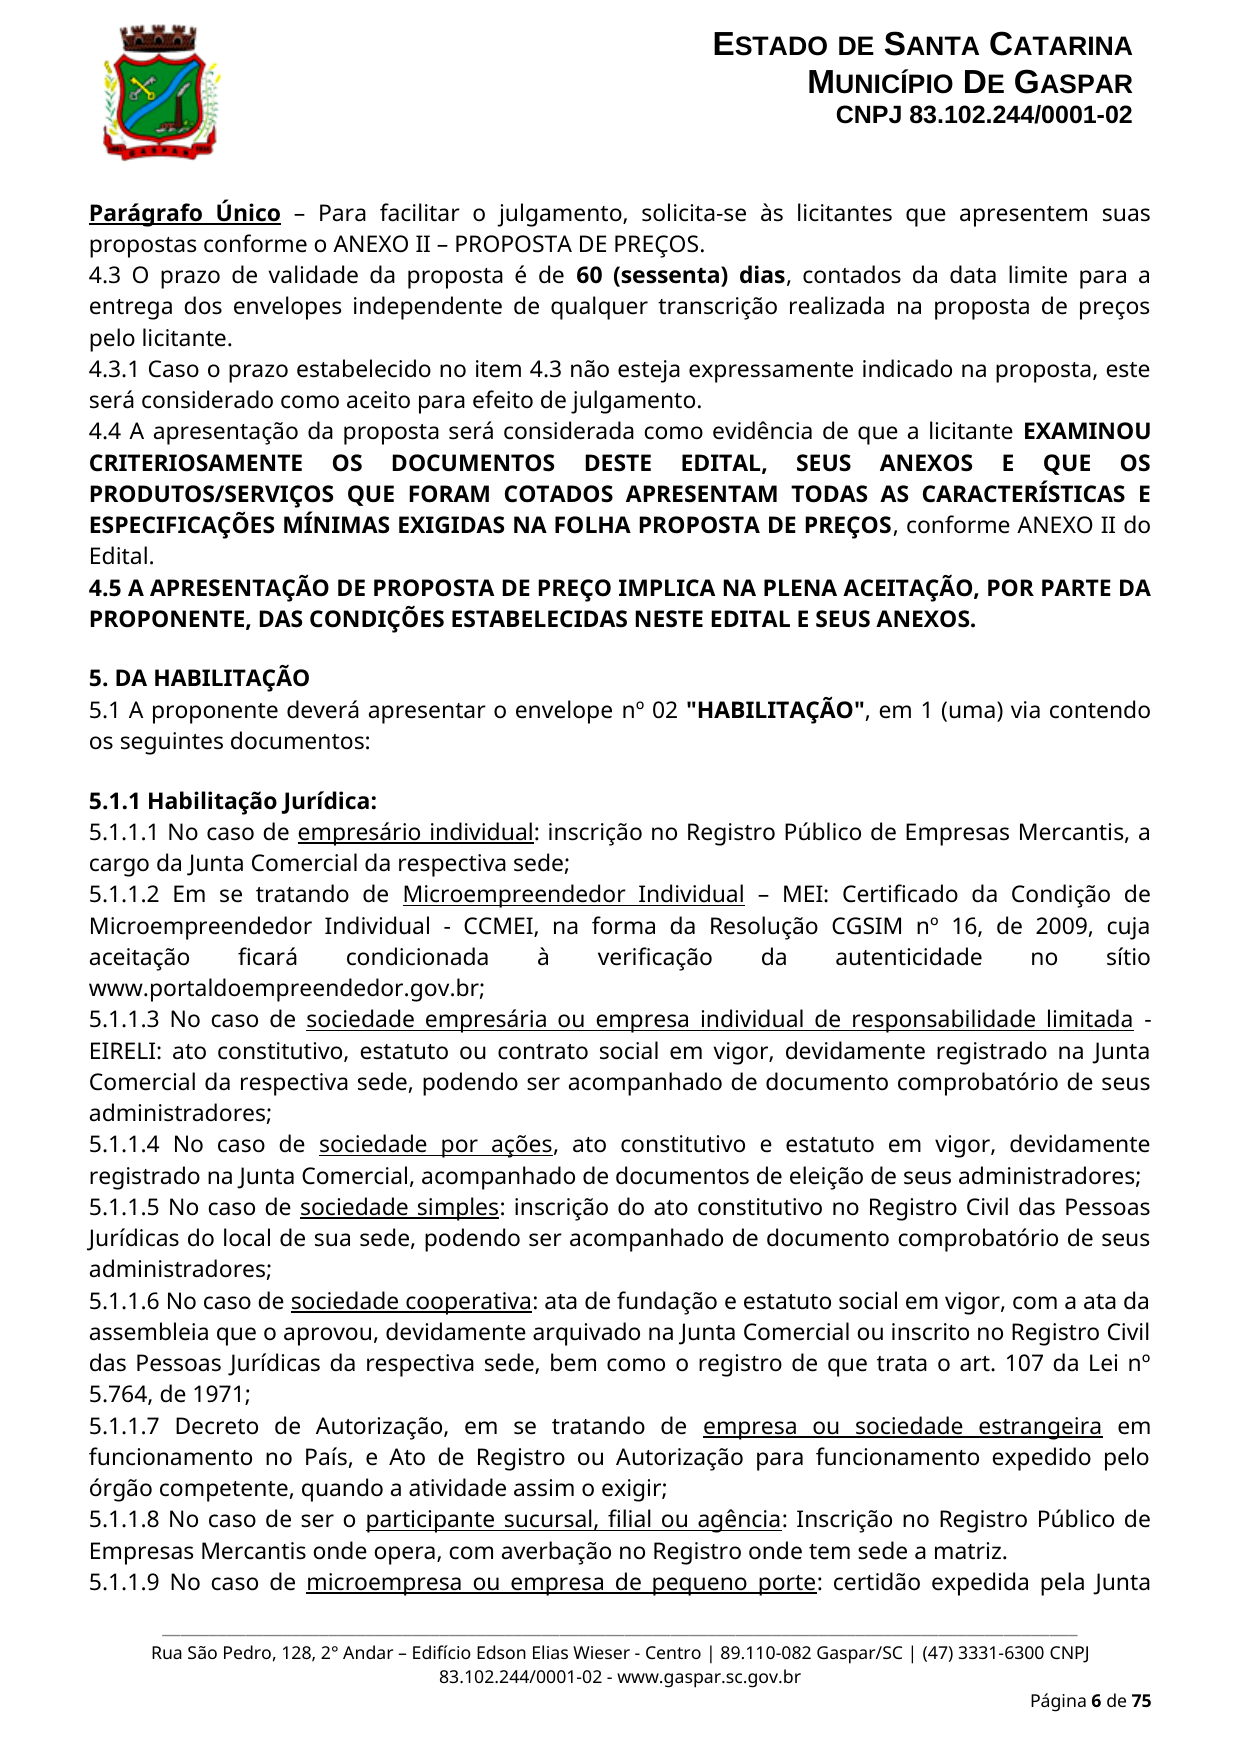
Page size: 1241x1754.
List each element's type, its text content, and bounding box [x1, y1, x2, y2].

text Parágrafo Único – Para facilitar o julgamento, solicita-se às licitantes que apresentem suas propostas conforme o ANEXO II – PROPOSTA DE PREÇOS. [89, 196, 1152, 259]
text 5.1.1.4 No caso de sociedade por ações, ato constitutivo e estatuto em vigor, devidamente registrado na Junta Comercial, acompanhado de documentos de eleição de seus administradores; [89, 1128, 1152, 1191]
text 5. DA HABILITAÇÃO [89, 662, 1152, 694]
text 4.3.1 Caso o prazo estabelecido no item 4.3 não esteja expressamente indicado na proposta, este será considerado como aceito para efeito de julgamento. [89, 353, 1152, 415]
text 5.1.1.5 No caso de sociedade simples: inscrição do ato constitutivo no Registro Civil das Pessoas Jurídicas do local de sua sede, podendo ser acompanhado de documento comprobatório de seus administradores; [89, 1191, 1152, 1284]
text 5.1.1.7 Decreto de Autorização, em se tratando de empresa ou sociedade estrangeira em funcionamento no País, e Ato de Registro ou Autorização para funcionamento expedido pelo órgão competente, quando a atividade assim o exigir; [89, 1409, 1152, 1503]
text 4.3 O prazo de validade da proposta é de 60 (sessenta) dias, contados da data limite para a entrega dos envelopes independente de qualquer transcrição realizada na proposta de preços pelo licitante. [89, 259, 1152, 353]
picture [100, 23, 226, 163]
text 4.4 A apresentação da proposta será considerada como evidência de que a licitante EXAMINOU CRITERIOSAMENTE OS DOCUMENTOS DESTE EDITAL, SEUS ANEXOS E QUE OS PRODUTOS/SERVIÇOS QUE FORAM COTADOS APRESENTAM TODAS AS CARACTERÍSTICAS E ESPECIFICAÇÕES MÍNIMAS EXIGIDAS NA FOLHA PROPOSTA DE PREÇOS, conforme ANEXO II do Edital. [89, 415, 1152, 571]
text 5.1 A proponente deverá apresentar o envelope nº 02 "HABILITAÇÃO", em 1 (uma) via contendo os seguintes documentos: [89, 694, 1152, 756]
text 5.1.1.6 No caso de sociedade cooperativa: ata de fundação e estatuto social em vigor, com a ata da assembleia que o aprovou, devidamente arquivado na Junta Comercial ou inscrito no Registro Civil das Pessoas Jurídicas da respectiva sede, bem como o registro de que trata o art. 107 da Lei nº 5.764, de 1971; [89, 1284, 1152, 1409]
text 5.1.1.2 Em se tratando de Microempreendedor Individual – MEI: Certificado da Condição de Microempreendedor Individual - CCMEI, na forma da Resolução CGSIM nº 16, de 2009, cuja aceitação ficará condicionada à verificação da autenticidade no sítio www.portaldoempreendedor.gov.br; [89, 878, 1152, 1003]
text 4.5 A APRESENTAÇÃO DE PROPOSTA DE PREÇO IMPLICA NA PLENA ACEITAÇÃO, POR PARTE DA PROPONENTE, DAS CONDIÇÕES ESTABELECIDAS NESTE EDITAL E SEUS ANEXOS. [89, 571, 1152, 634]
text 5.1.1.8 No caso de ser o participante sucursal, filial ou agência: Inscrição no Registro Público de Empresas Mercantis onde opera, com averbação no Registro onde tem sede a matriz. [89, 1503, 1152, 1566]
text 5.1.1.1 No caso de empresário individual: inscrição no Registro Público de Empresas Mercantis, a cargo da Junta Comercial da respectiva sede; [89, 816, 1152, 878]
text 5.1.1 Habilitação Jurídica: [89, 784, 1152, 816]
text 5.1.1.3 No caso de sociedade empresária ou empresa individual de responsabilidade limitada - EIRELI: ato constitutivo, estatuto ou contrato social em vigor, devidamente registrado na Junta Comercial da respectiva sede, podendo ser acompanhado de documento comprobatório de seus administradores; [89, 1003, 1152, 1128]
